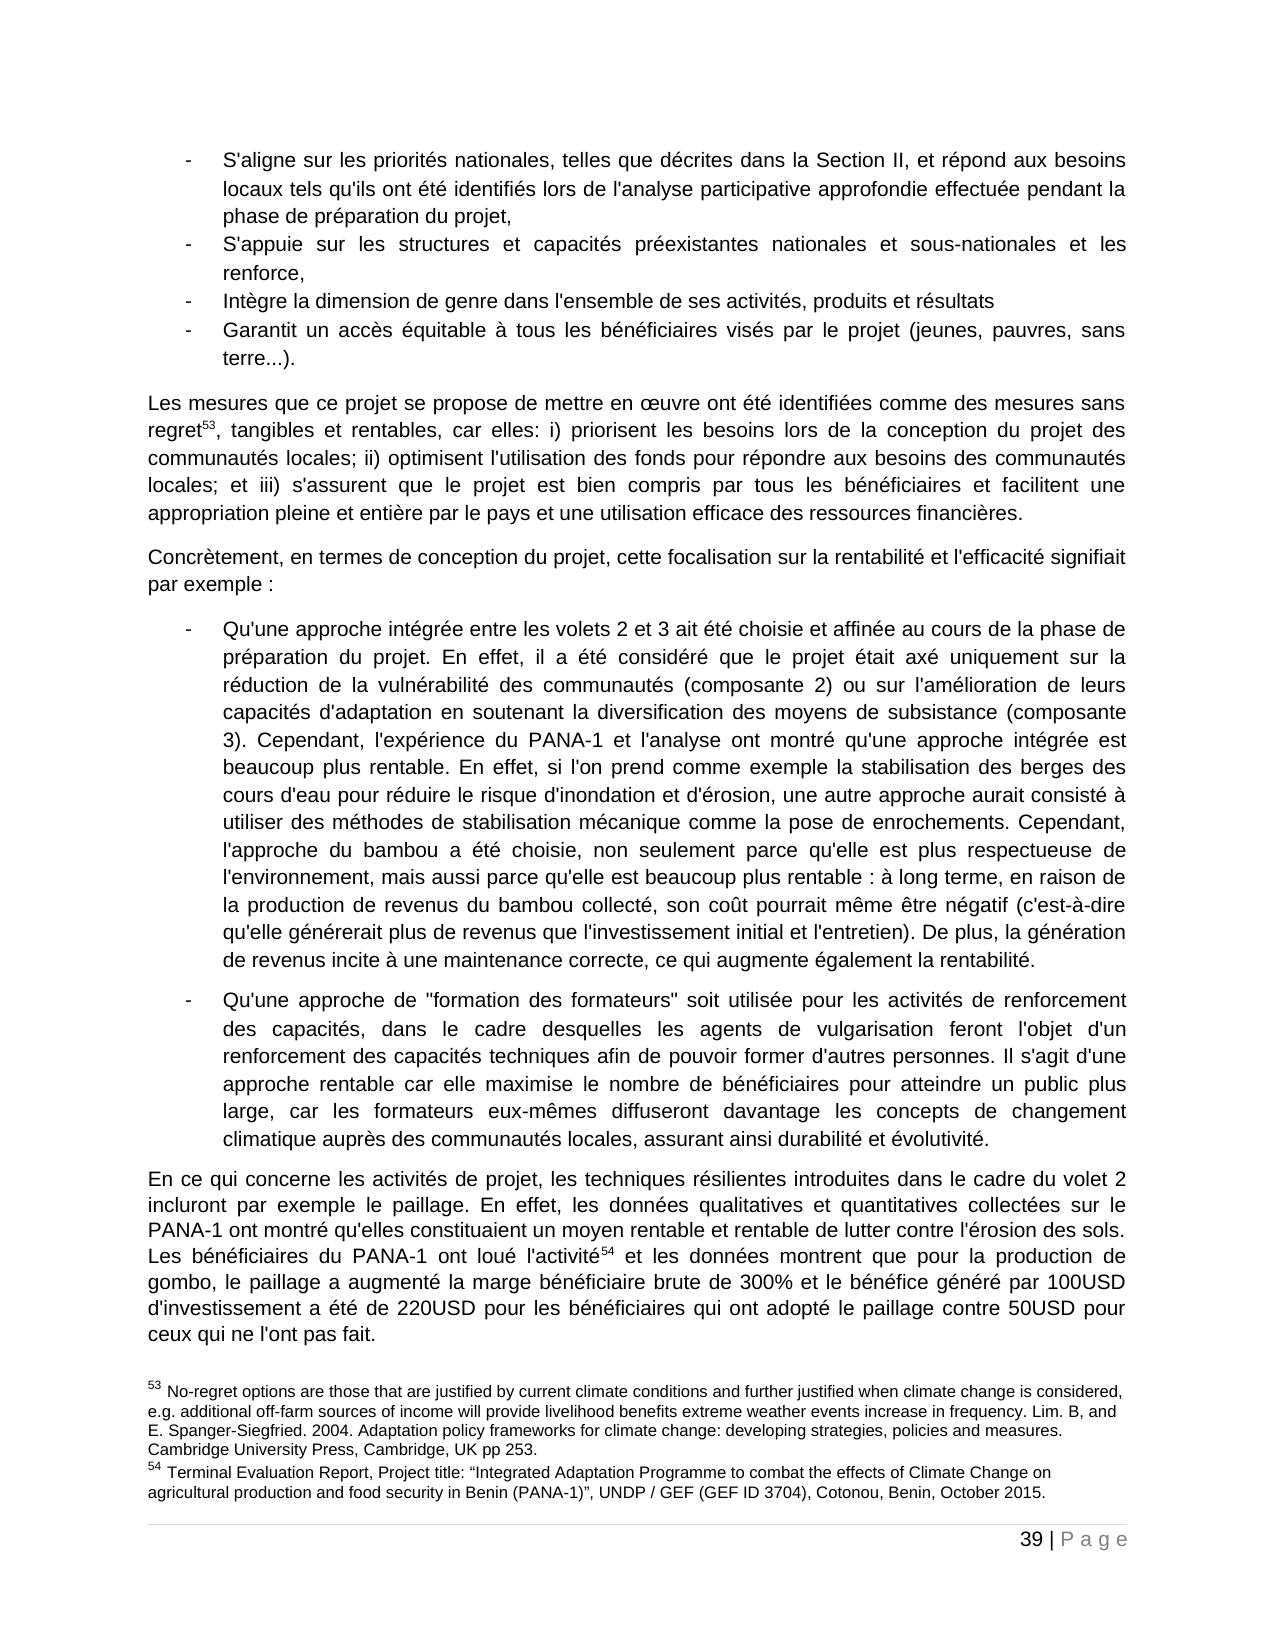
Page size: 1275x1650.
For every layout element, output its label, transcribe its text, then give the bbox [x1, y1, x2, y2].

list Qu'une approche de "formation des formateurs" soit utilisée pour les activités de renforcement des capacités, dans le cadre desquelles les agents de vulgarisation feront l'objet d'un renforcement des capacités techniques afin de pouvoir former d'autres personnes. Il s'agit d'une approche rentable car elle maximise le nombre de bénéficiaires pour atteindre un public plus large, car les formateurs eux-mêmes diffuseront davantage les concepts de changement climatique auprès des communautés locales, assurant ainsi durabilité et évolutivité. [185, 988, 1127, 1151]
text Les mesures que ce projet se propose de mettre en œuvre ont été identifiées comme des mesures sans regret, tangibles et rentables, car elles: i) priorisent les besoins lors de la conception du projet des communautés locales; ii) optimisent l'utilisation des fonds pour répondre aux besoins des communautés locales; et iii) s'assurent que le projet est bien compris par tous les bénéficiaires et facilitent une appropriation pleine et entière par le pays et une utilisation efficace des ressources financières. [148, 390, 1127, 524]
list Qu'une approche intégrée entre les volets 2 et 3 ait été choisie et affinée au cours de la phase de préparation du projet. En effet, il a été considéré que le projet était axé uniquement sur la réduction de la vulnérabilité des communautés (composante 2) ou sur l'amélioration de leurs capacités d'adaptation en soutenant la diversification des moyens de subsistance (composante 3). Cependant, l'expérience du PANA-1 et l'analyse ont montré qu'une approche intégrée est beaucoup plus rentable. En effet, si l'on prend comme exemple la stabilisation des berges des cours d'eau pour réduire le risque d'inondation et d'érosion, une autre approche aurait consisté à utiliser des méthodes de stabilisation mécanique comme la pose de enrochements. Cependant, l'approche du bambou a été choisie, non seulement parce qu'elle est plus respectueuse de l'environnement, mais aussi parce qu'elle est beaucoup plus rentable : à long terme, en raison de la production de revenus du bambou collecté, son coût pourrait même être négatif (c'est-à-dire qu'elle générerait plus de revenus que l'investissement initial et l'entretien). De plus, la génération de revenus incite à une maintenance correcte, ce qui augmente également la rentabilité. [185, 616, 1127, 972]
list S'aligne sur les priorités nationales, telles que décrites dans la Section II, et répond aux besoins locaux tels qu'ils ont été identifiés lors de l'analyse participative approfondie effectuée pendant la phase de préparation du projet, [185, 148, 1127, 228]
list S'appuie sur les structures et capacités préexistantes nationales et sous-nationales et les renforce, [185, 232, 1127, 284]
list Garantit un accès équitable à tous les bénéficiaires visés par le projet (jeunes, pauvres, sans terre...). [185, 317, 1127, 370]
list Intègre la dimension de genre dans l'ensemble de ses activités, produits et résultats [185, 288, 1127, 313]
text Concrètement, en termes de conception du projet, cette focalisation sur la rentabilité et l'efficacité signifiait par exemple : [148, 544, 1127, 596]
text En ce qui concerne les activités de projet, les techniques résilientes introduites dans le cadre du volet 2 incluront par exemple le paillage. En effet, les données qualitatives et quantitatives collectées sur le PANA-1 ont montré qu'elles constituaient un moyen rentable et rentable de lutter contre l'érosion des sols. Les bénéficiaires du PANA-1 ont loué l'activité et les données montrent que pour la production de gombo, le paillage a augmenté la marge bénéficiaire brute de 300% et le bénéfice généré par 100USD d'investissement a été de 220USD pour les bénéficiaires qui ont adopté le paillage contre 50USD pour ceux qui ne l'ont pas fait. [148, 1167, 1127, 1346]
